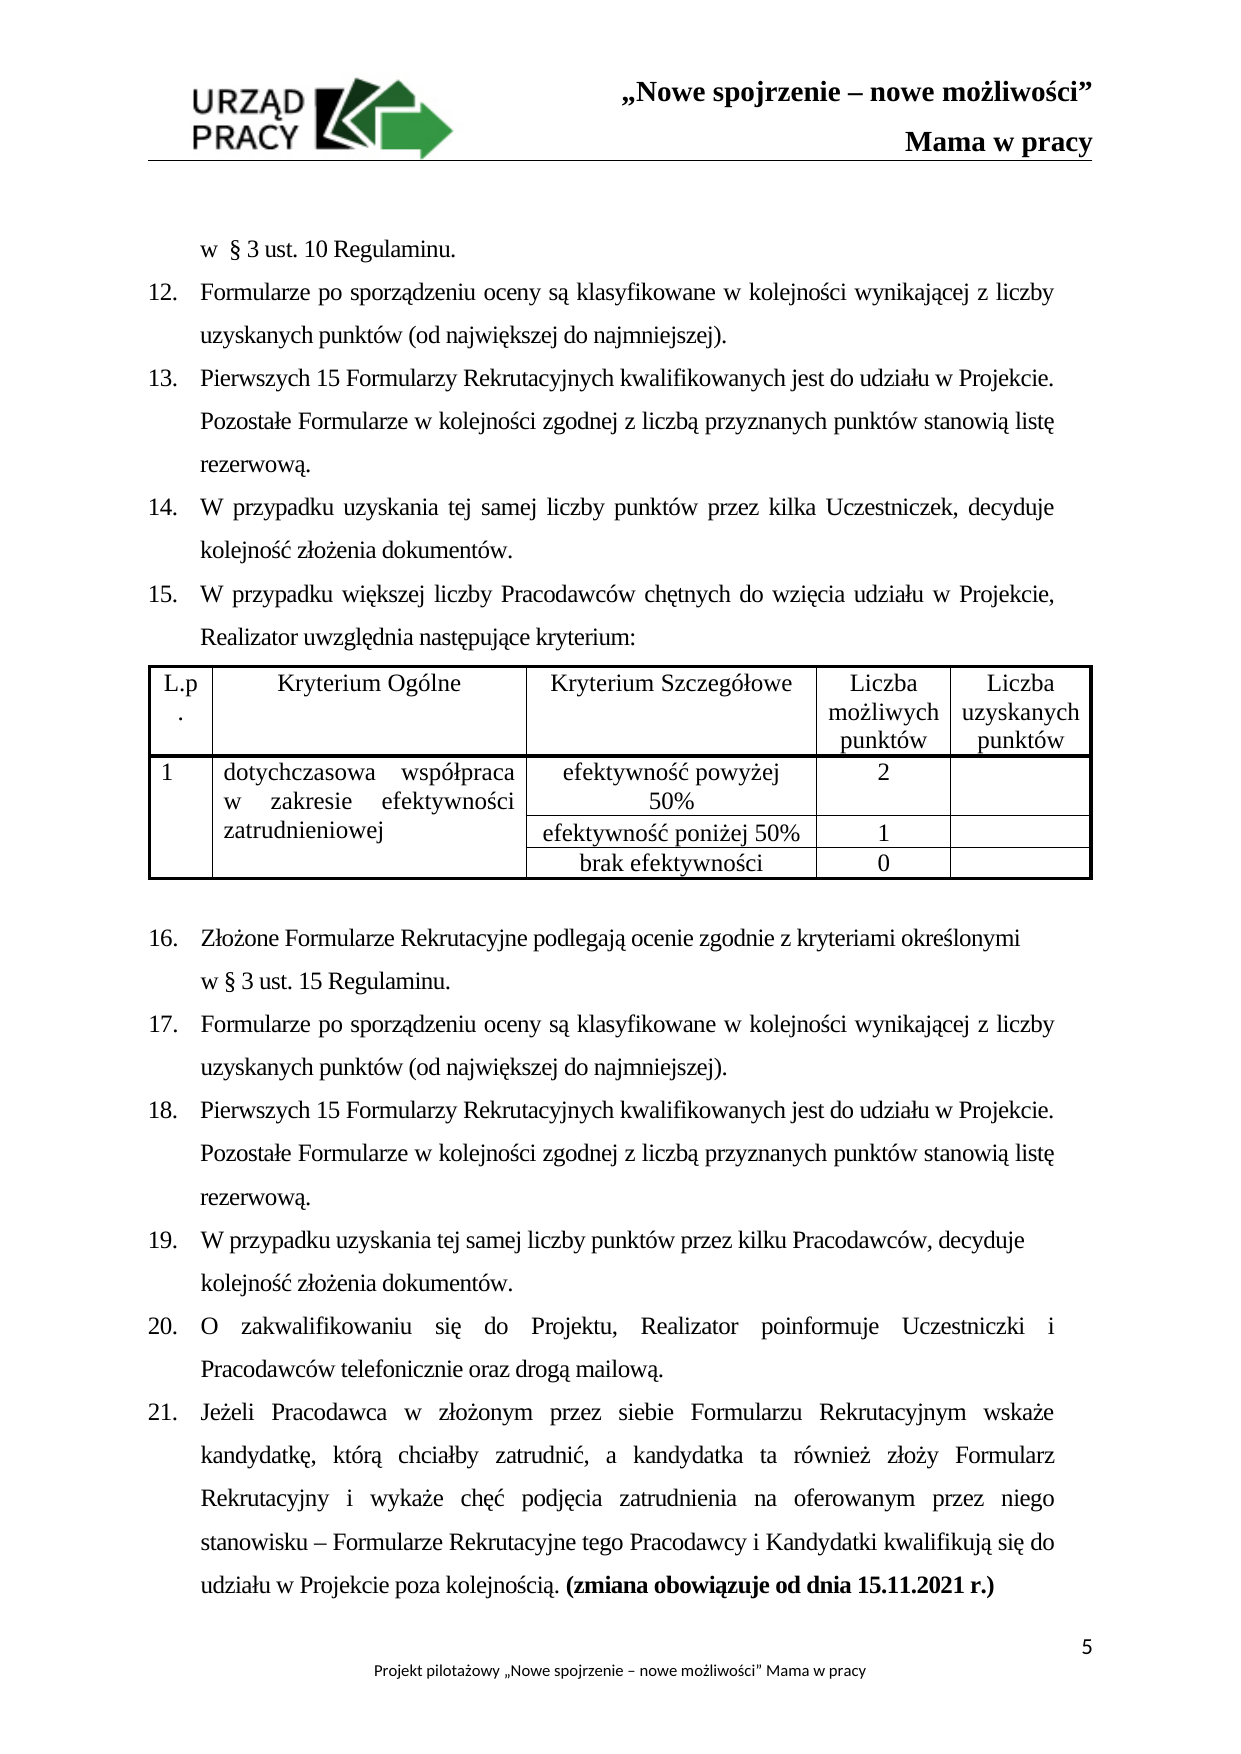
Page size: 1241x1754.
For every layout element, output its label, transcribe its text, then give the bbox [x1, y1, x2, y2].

table_cell 1 [817, 816, 950, 847]
table_cell [951, 848, 1089, 877]
list Formularze po sporządzeniu oceny są klasyfikowane w kolejności wynikającej z liczby uzyskanych punktów (od największej do najmniejszej). [148, 1009, 1055, 1081]
table_cell dotychczasowa współpraca w zakresie efektywności zatrudnieniowej [213, 758, 526, 877]
table_cell [951, 816, 1089, 847]
picture [175, 161, 469, 167]
table_header L.p. [151, 668, 212, 754]
table_cell efektywność powyżej 50% [527, 758, 816, 815]
table_cell brak efektywności [527, 848, 816, 877]
list W przypadku uzyskania tej samej liczby punktów przez kilka Uczestniczek, decyduje kolejność złożenia dokumentów. [148, 492, 1055, 564]
table_cell 2 [817, 758, 950, 815]
table_header Kryterium Ogólne [213, 668, 526, 754]
list Jeżeli Pracodawca w złożonym przez siebie Formularzu Rekrutacyjnym wskaże kandydatkę, którą chciałby zatrudnić, a kandydatka ta również złoży Formularz Rekrutacyjny i wykaże chęć podjęcia zatrudnienia na oferowanym przez niego stanowisku – Formularze Rekrutacyjne tego Pracodawcy i Kandydatki kwalifikują się do udziału w Projekcie poza kolejnością. (zmiana obowiązuje od dnia 15.11.2021 r.) [148, 1397, 1055, 1598]
table_header Liczba możliwych punktów [817, 668, 950, 754]
list Pierwszych 15 Formularzy Rekrutacyjnych kwalifikowanych jest do udziału w Projekcie. Pozostałe Formularze w kolejności zgodnej z liczbą przyznanych punktów stanowią listę rezerwową. [148, 1095, 1055, 1210]
table_header Kryterium Szczegółowe [527, 668, 816, 754]
list Formularze po sporządzeniu oceny są klasyfikowane w kolejności wynikającej z liczby uzyskanych punktów (od największej do najmniejszej). [148, 277, 1055, 349]
list W przypadku większej liczby Pracodawców chętnych do wzięcia udziału w Projekcie, Realizator uwzględnia następujące kryterium: [148, 579, 1055, 651]
list W przypadku uzyskania tej samej liczby punktów przez kilku Pracodawców, decyduje kolejność złożenia dokumentów. [148, 1225, 1092, 1297]
table_cell efektywność poniżej 50% [527, 816, 816, 847]
list w § 3 ust. 15 Regulaminu. [200, 966, 1055, 995]
table_header Liczba uzyskanych punktów [951, 668, 1089, 754]
list Złożone Formularze Rekrutacyjne podlegają ocenie zgodnie z kryteriami określonymi [148, 923, 1055, 952]
table_cell 1 [151, 758, 212, 877]
list Pierwszych 15 Formularzy Rekrutacyjnych kwalifikowanych jest do udziału w Projekcie. Pozostałe Formularze w kolejności zgodnej z liczbą przyznanych punktów stanowią listę rezerwową. [148, 363, 1055, 478]
table_cell [951, 758, 1089, 815]
table_cell 0 [817, 848, 950, 877]
list O zakwalifikowaniu się do Projektu, Realizator poinformuje Uczestniczki i Pracodawców telefonicznie oraz drogą mailową. [148, 1311, 1055, 1383]
picture [175, 72, 469, 160]
list w § 3 ust. 10 Regulaminu. [200, 234, 1055, 262]
